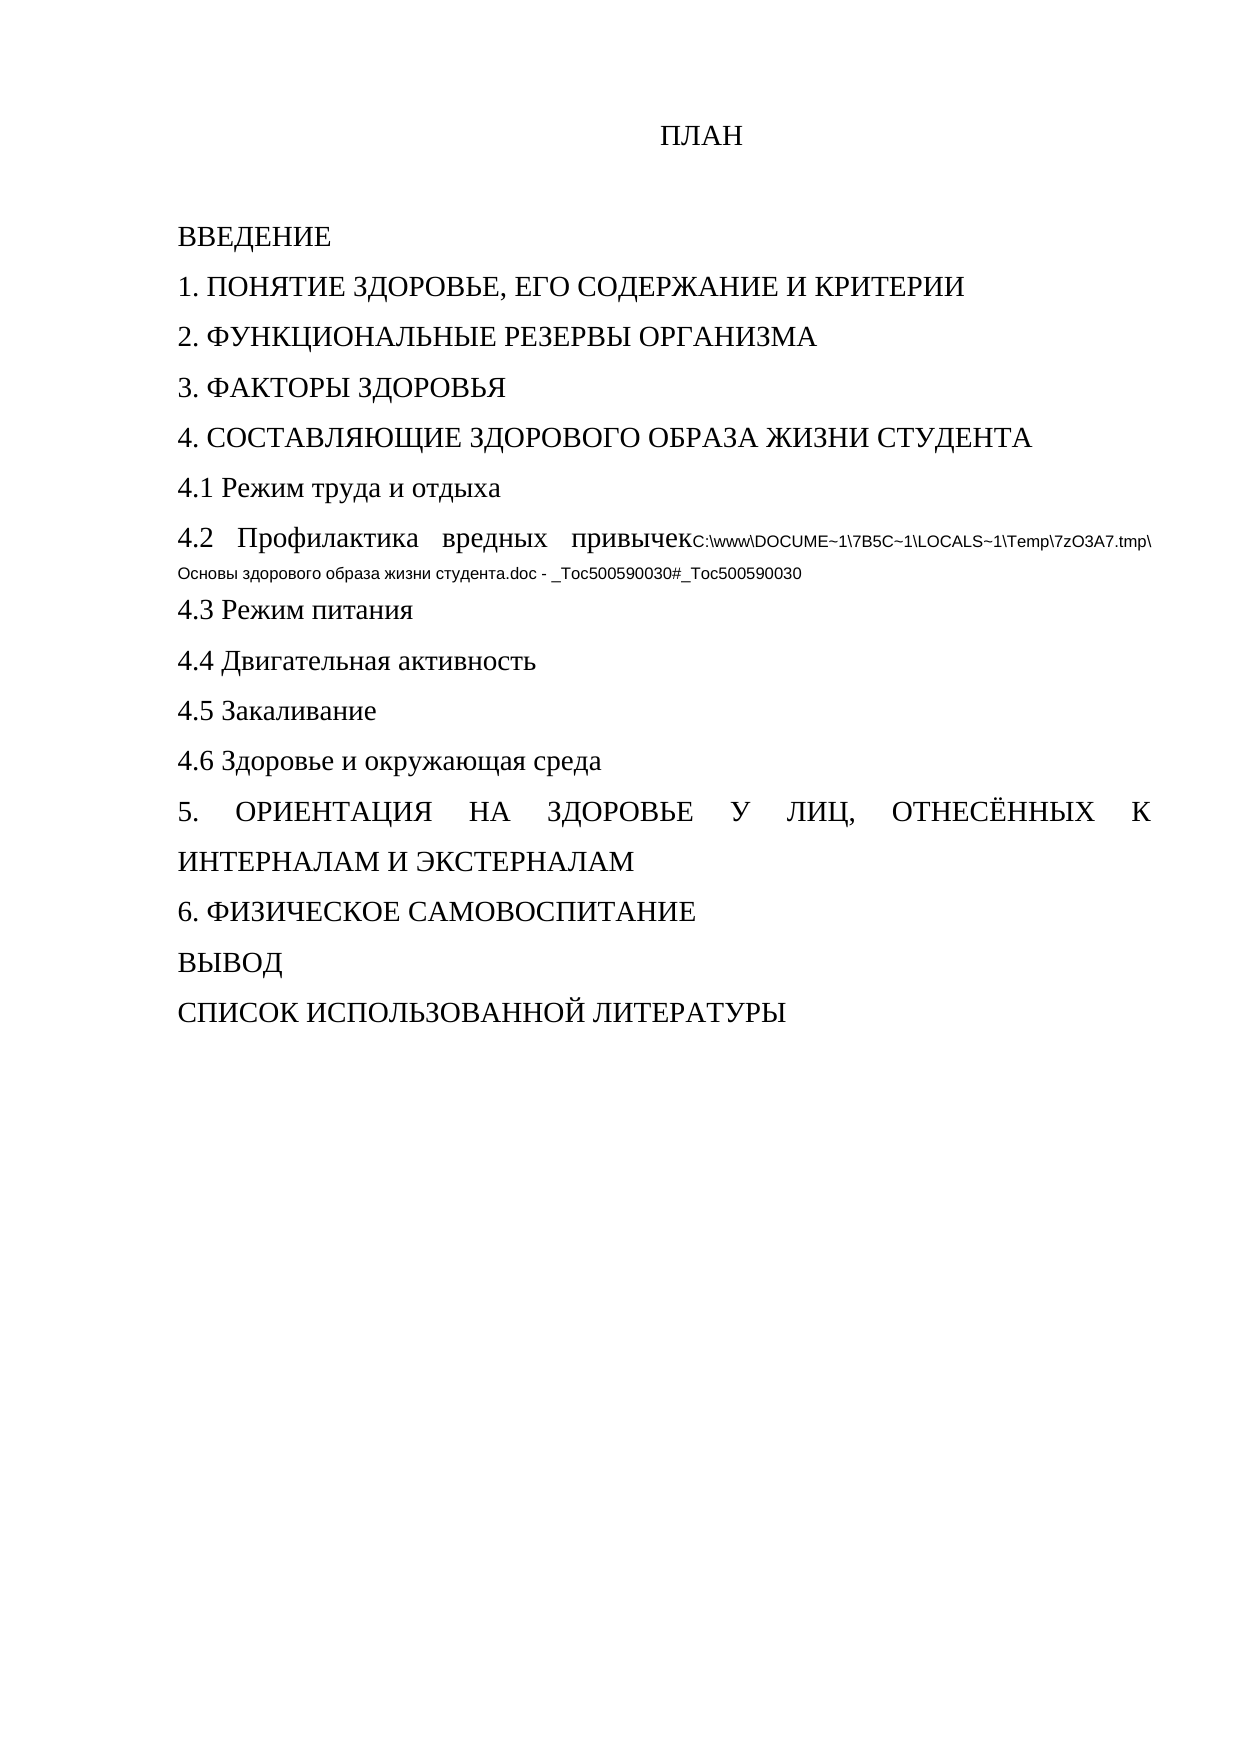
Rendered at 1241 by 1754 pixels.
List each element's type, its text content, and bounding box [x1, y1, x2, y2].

text ПЛАН [177, 118, 1152, 152]
text 4.6 Здоровье и окружающая среда [177, 743, 1152, 777]
text 2. ФУНКЦИОНАЛЬНЫЕ РЕЗЕРВЫ ОРГАНИЗМА [177, 319, 1152, 353]
text 4.1 Режим труда и отдыха [177, 470, 1152, 504]
text 4.2 Профилактика вредных привычекC:\www\DOCUME~1\7B5C~1\LOCALS~1\Temp\7zO3A7.tmp\Основы здорового образа жизни студента.doc - _Toc500590030#_Toc500590030 [177, 521, 1152, 583]
text 3. ФАКТОРЫ ЗДОРОВЬЯ [177, 370, 1152, 403]
text 4.4 Двигательная активность [177, 643, 1152, 676]
text 4.3 Режим питания [177, 592, 1152, 626]
text 4. СОСТАВЛЯЮЩИЕ ЗДОРОВОГО ОБРАЗА ЖИЗНИ СТУДЕНТА [177, 420, 1152, 453]
text ВВЕДЕНИЕ [177, 219, 1152, 252]
text 6. Физическое самовоспитание [177, 894, 1152, 928]
text Вывод [177, 945, 1152, 978]
text Список использованной литератУры [177, 995, 1152, 1028]
text 5. ОРИЕНТАЦИЯ НА ЗДОРОВЬЕ У ЛИЦ, ОТНЕСЁННЫХ К ИНТЕРНАЛАМ И ЭКСТЕРНАЛАМ [177, 794, 1152, 878]
text 4.5 Закаливание [177, 693, 1152, 727]
text 1. ПОНЯТИЕ ЗДОРОВЬЕ, ЕГО СОДЕРЖАНИЕ И КРИТЕРИИ [177, 269, 1152, 303]
